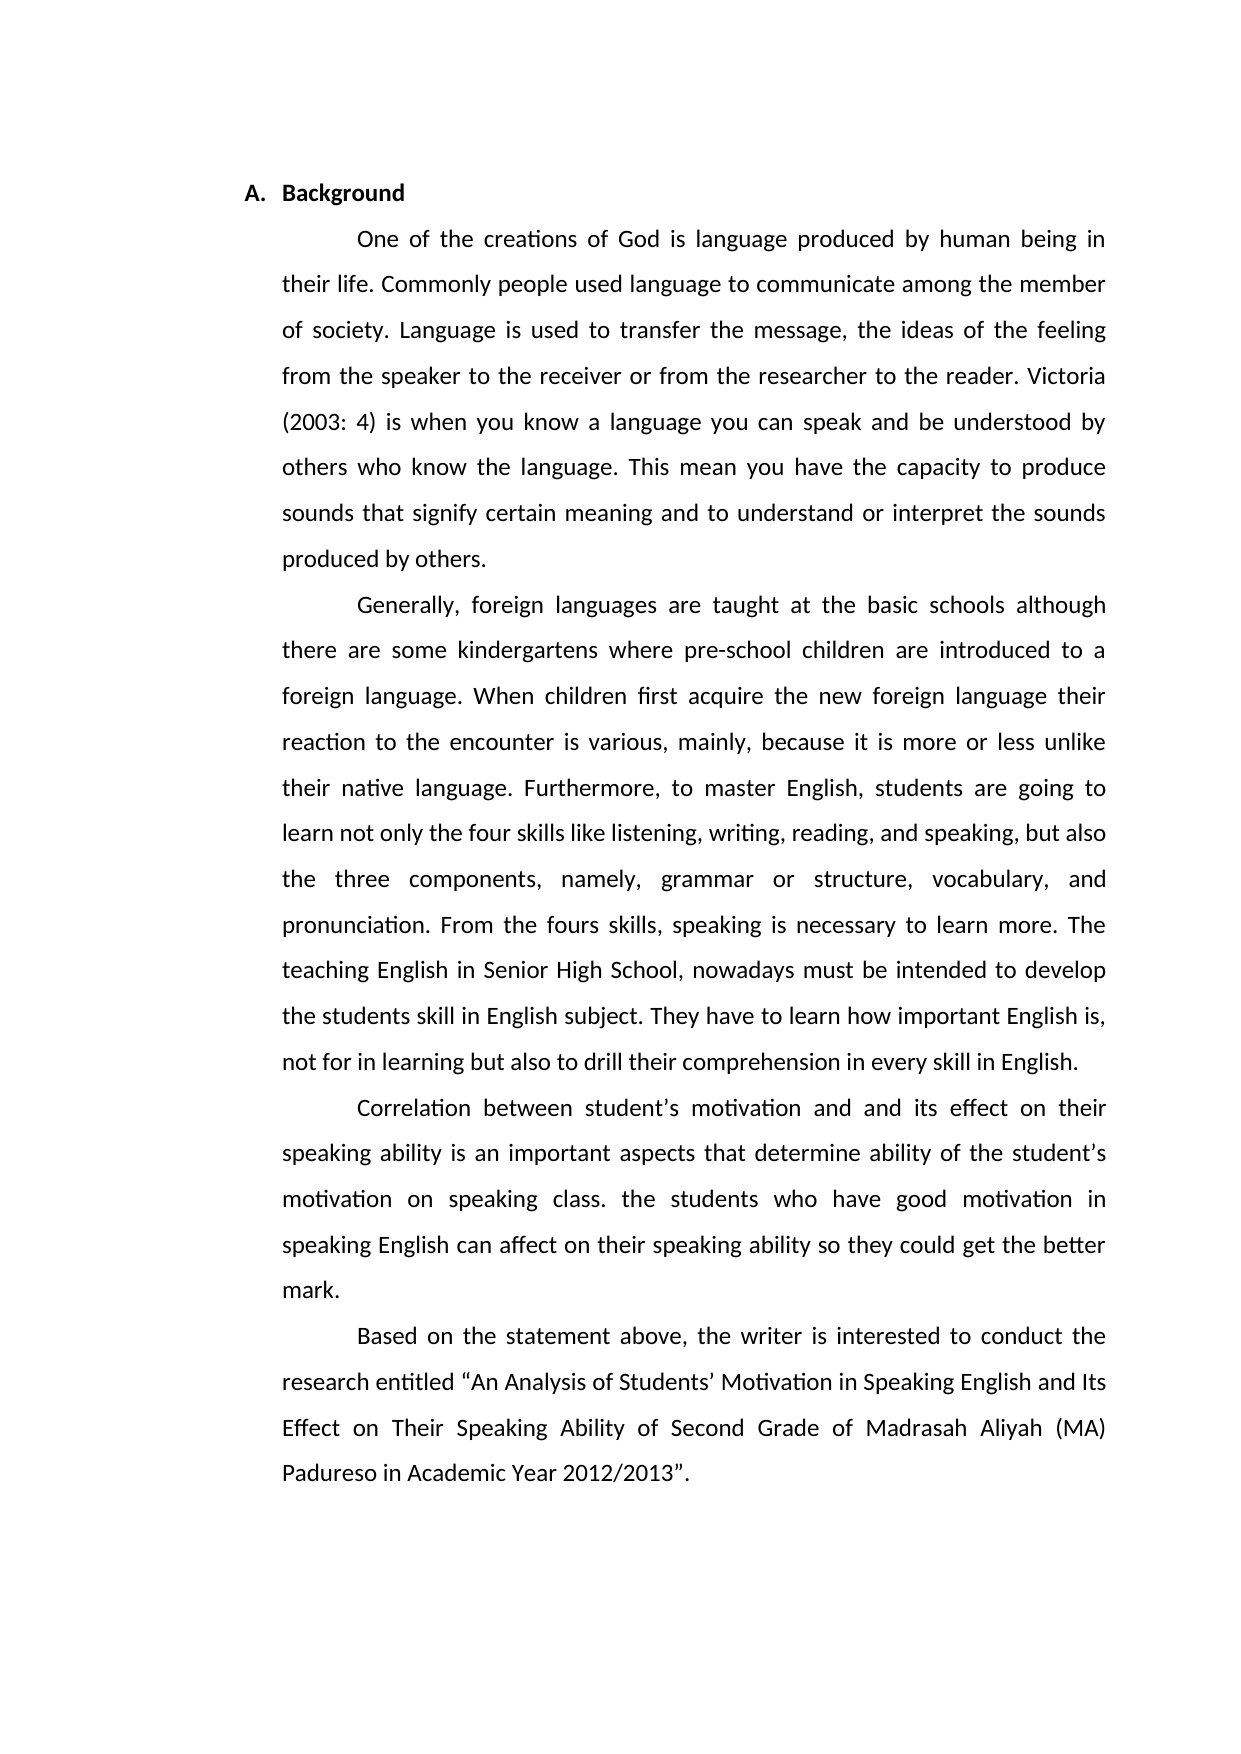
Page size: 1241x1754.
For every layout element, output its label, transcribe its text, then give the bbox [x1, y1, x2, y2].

list Correlation between student’s motivation and and its effect on their speaking ability is an important aspects that determine ability of the student’s motivation on speaking class. the students who have good motivation in speaking English can affect on their speaking ability so they could get the better mark. [282, 1092, 1107, 1305]
list Generally, foreign languages are taught at the basic schools although there are some kindergartens where pre-school children are introduced to a foreign language. When children first acquire the new foreign language their reaction to the encounter is various, mainly, because it is more or less unlike their native language. Furthermore, to master English, students are going to learn not only the four skills like listening, writing, reading, and speaking, but also the three components, namely, grammar or structure, vocabulary, and pronunciation. From the fours skills, speaking is necessary to learn more. The teaching English in Senior High School, nowadays must be intended to develop the students skill in English subject. They have to learn how important English is, not for in learning but also to drill their comprehension in every skill in English. [282, 589, 1107, 1077]
text One of the creations of God is language produced by human being in their life. Commonly people used language to communicate among the member of society. Language is used to transfer the message, the ideas of the feeling from the speaker to the receiver or from the researcher to the reader. Victoria (2003: 4) is when you know a language you can speak and be understood by others who know the language. This mean you have the capacity to produce sounds that signify certain meaning and to understand or interpret the sounds produced by others. [282, 223, 1107, 573]
list Background [244, 177, 1107, 208]
list Based on the statement above, the writer is interested to conduct the research entitled “An Analysis of Students’ Motivation in Speaking English and Its Effect on Their Speaking Ability of Second Grade of Madrasah Aliyah (MA) Padureso in Academic Year 2012/2013”. [282, 1320, 1107, 1488]
